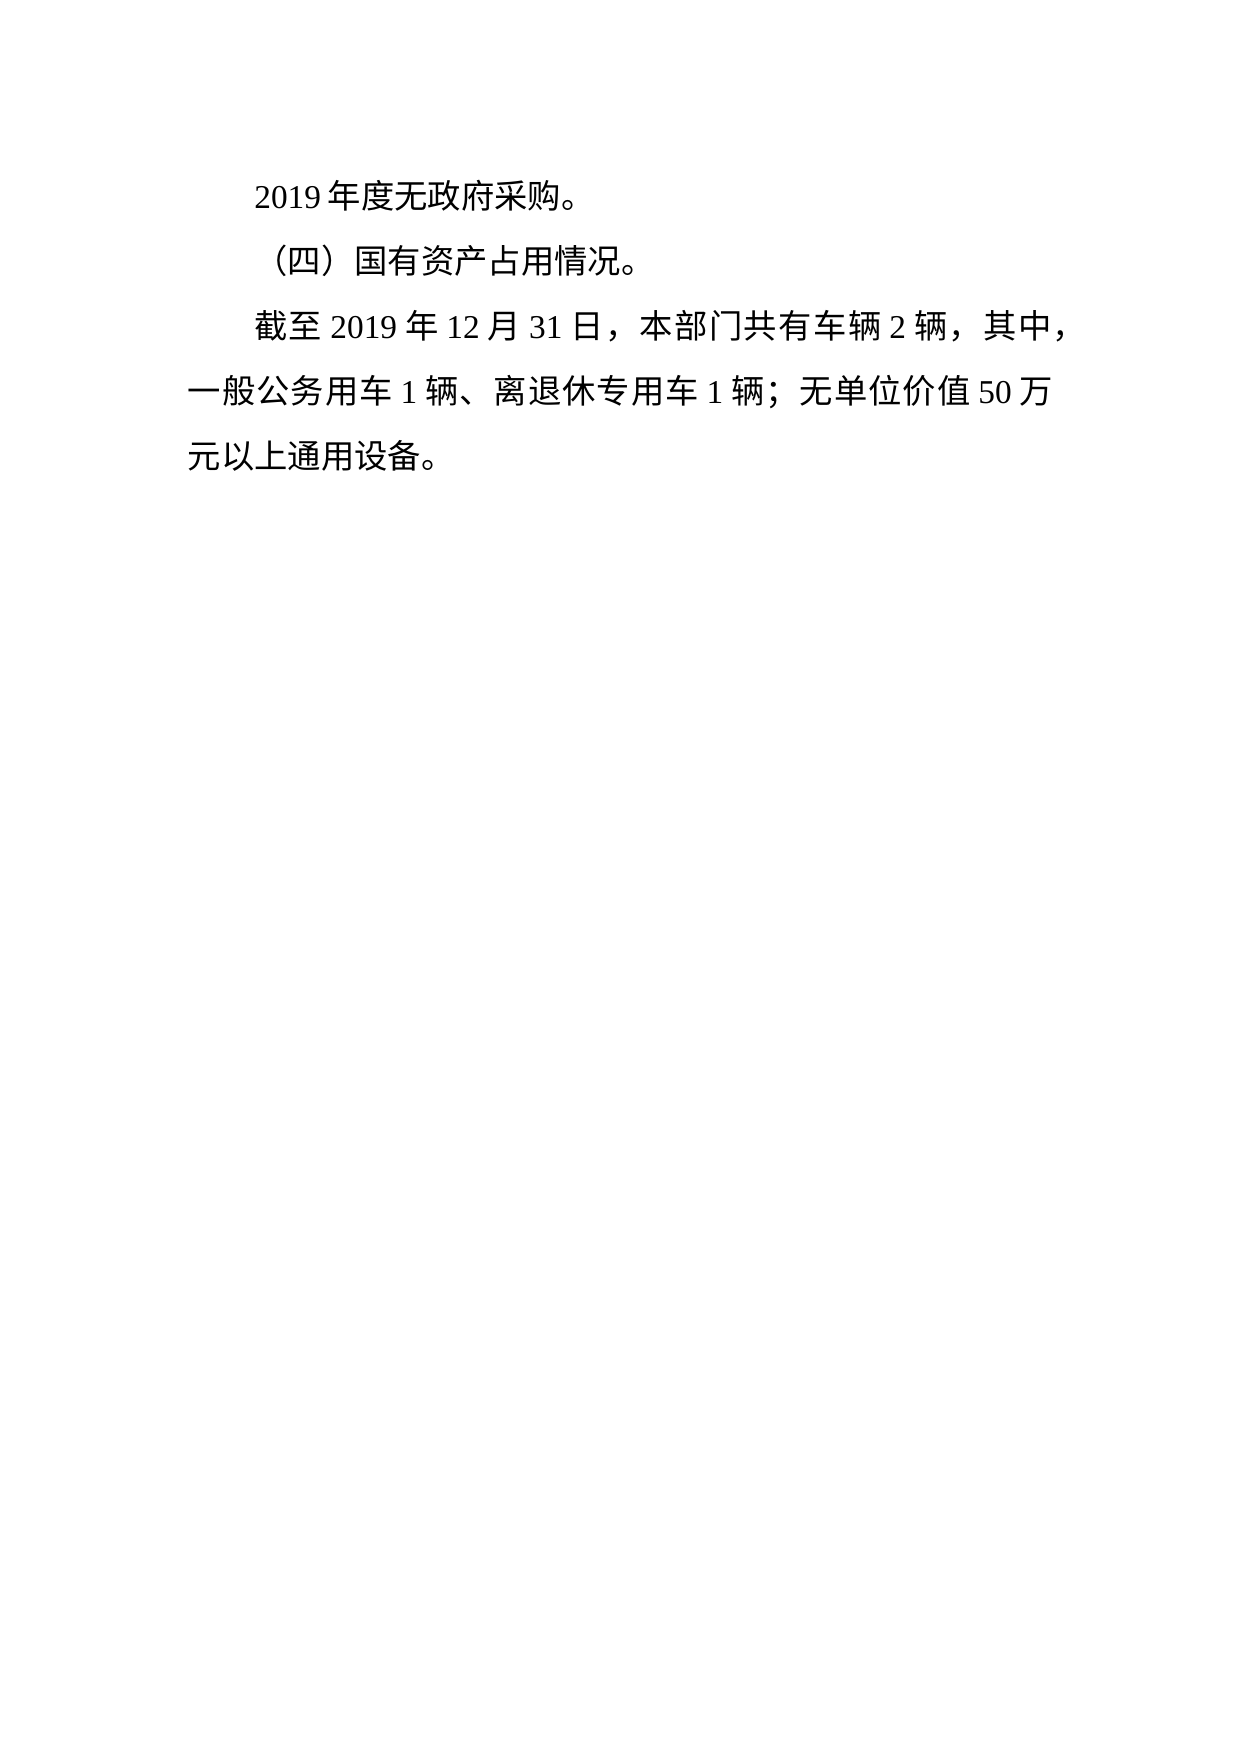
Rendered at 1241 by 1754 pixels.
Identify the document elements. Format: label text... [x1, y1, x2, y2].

text （四）国有资产占用情况。 [187, 227, 1053, 292]
text 截至2019年12月31日，本部门共有车辆2辆，其中，一般公务用车1辆、离退休专用车1辆；无单位价值50万元以上通用设备。 [187, 292, 1053, 487]
text 2019年度无政府采购。 [187, 162, 1053, 227]
